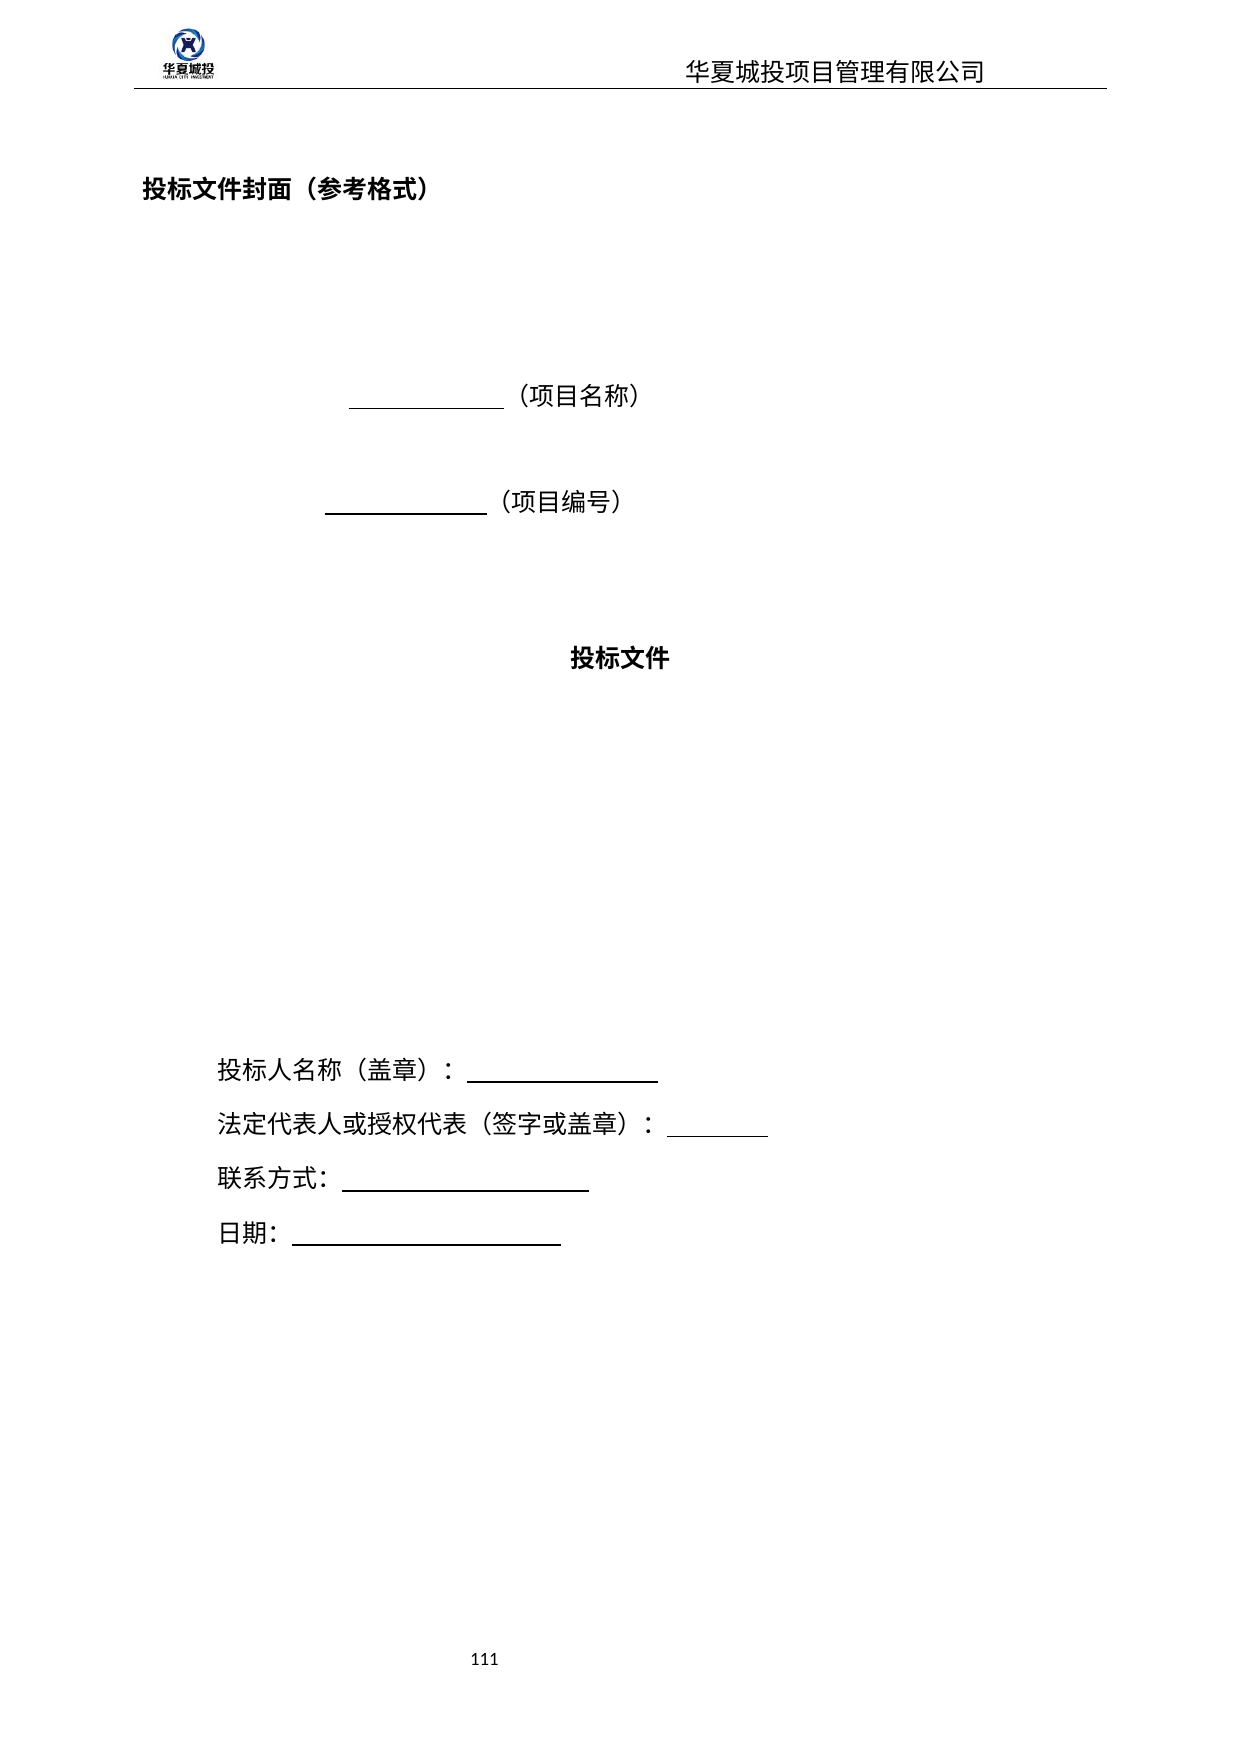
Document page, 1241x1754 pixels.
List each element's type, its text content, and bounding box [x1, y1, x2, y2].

text 投标文件封面（参考格式） [142, 169, 1098, 205]
text （项目编号） [142, 482, 1098, 518]
text 投标人名称（盖章）： [142, 1050, 1098, 1086]
text 投标文件 [142, 638, 1098, 675]
picture [141, 18, 234, 84]
text 联系方式： [142, 1159, 1098, 1195]
text 日期： [142, 1213, 1098, 1249]
text （项目名称） [142, 377, 1098, 413]
text 法定代表人或授权代表（签字或盖章）： [142, 1104, 1098, 1141]
